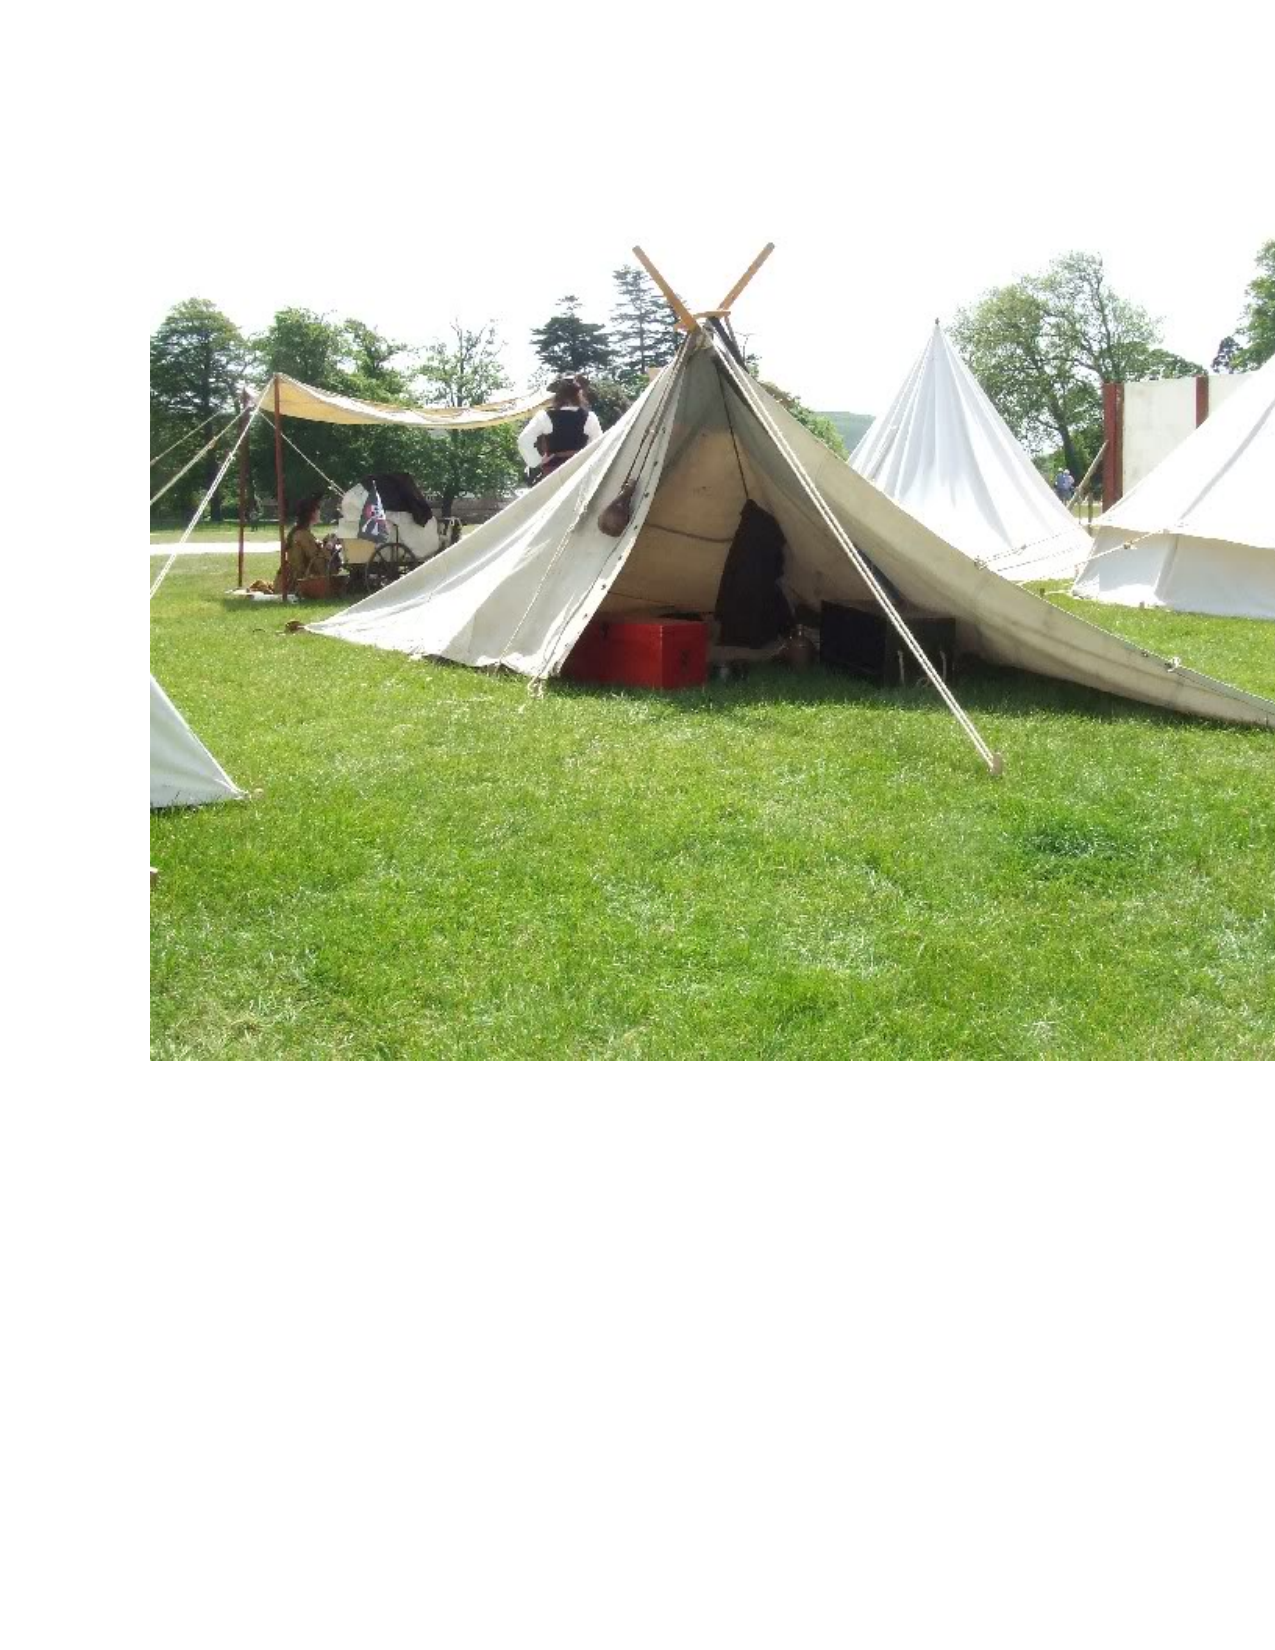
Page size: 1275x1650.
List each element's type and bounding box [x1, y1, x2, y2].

picture [150, 150, 1275, 1061]
